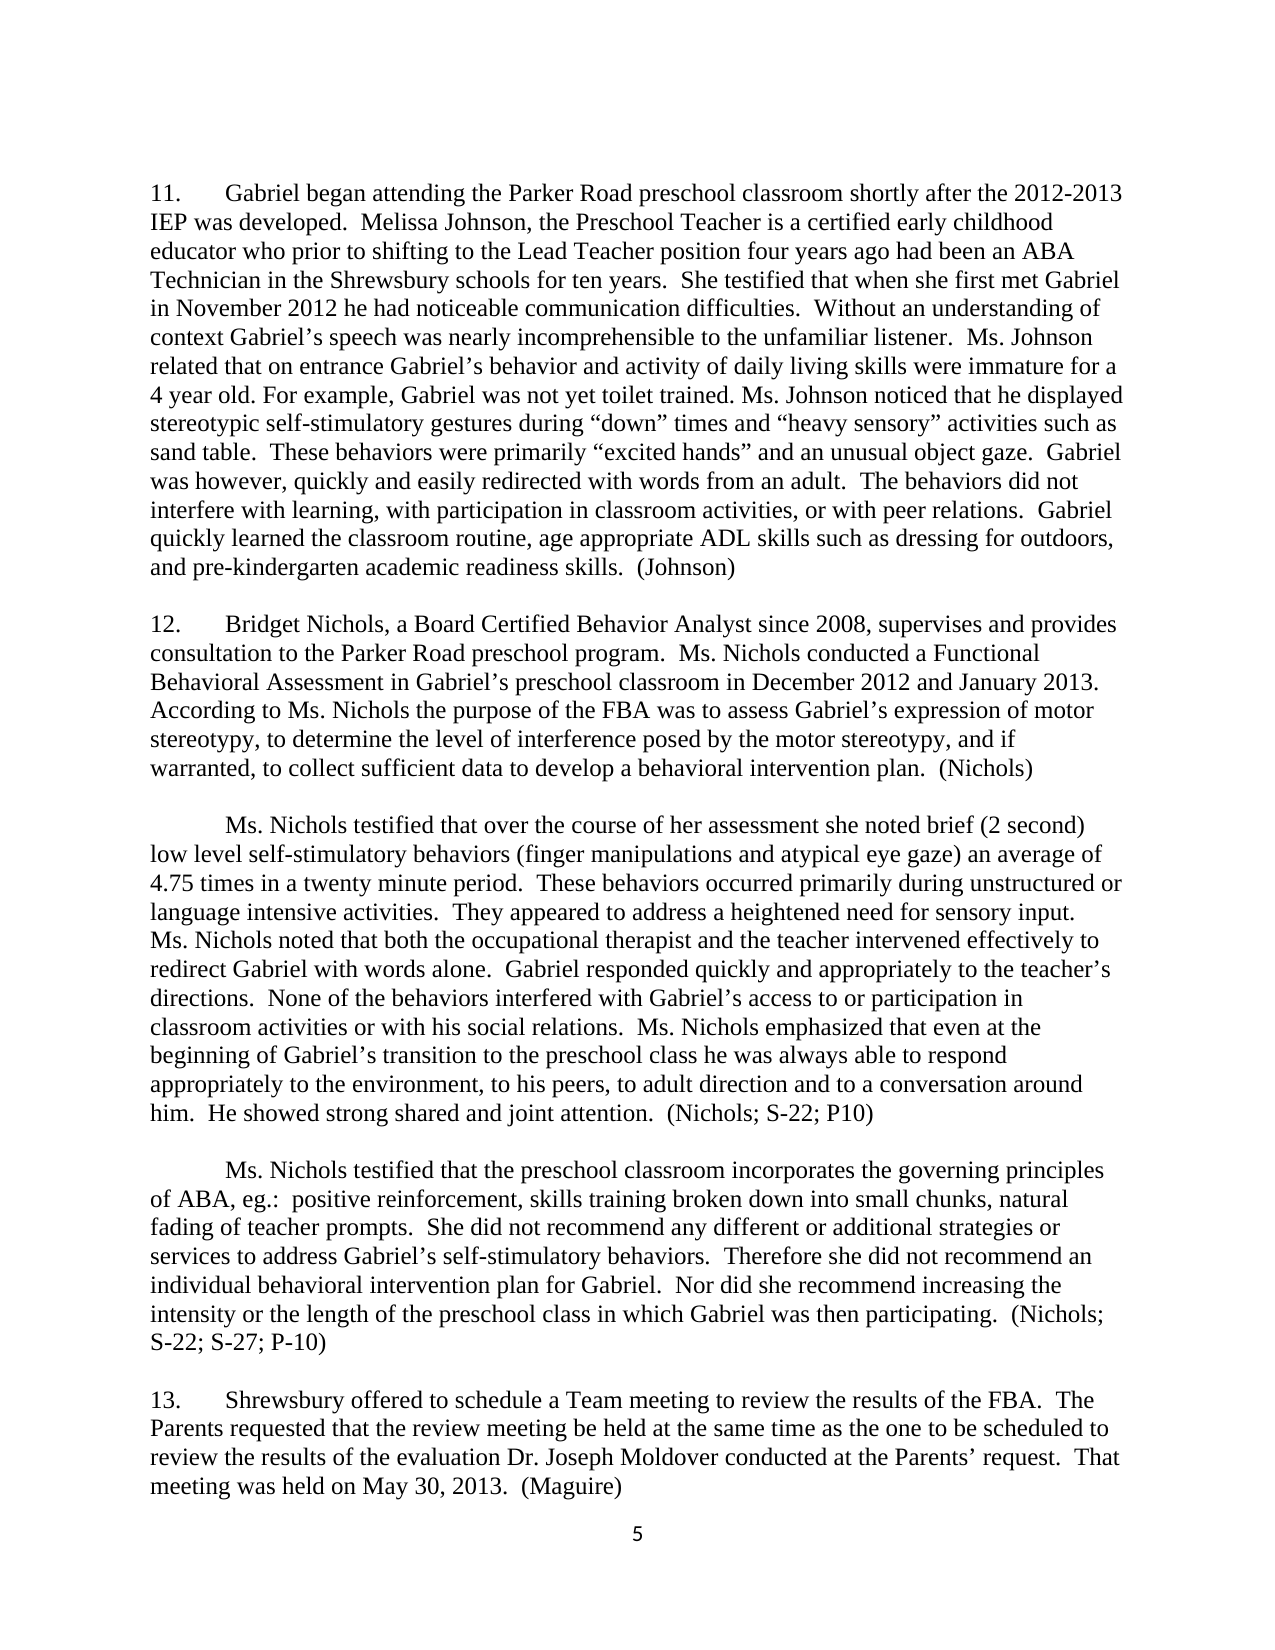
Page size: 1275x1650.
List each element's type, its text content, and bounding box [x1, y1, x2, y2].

text 13. Shrewsbury offered to schedule a Team meeting to review the results of the FBA. The Parents requested that the review meeting be held at the same time as the one to be scheduled to review the results of the evaluation Dr. Joseph Moldover conducted at the Parents’ request. That meeting was held on May 30, 2013. (Maguire) [150, 1385, 1125, 1500]
text 11. Gabriel began attending the Parker Road preschool classroom shortly after the 2012-2013 IEP was developed. Melissa Johnson, the Preschool Teacher is a certified early childhood educator who prior to shifting to the Lead Teacher position four years ago had been an ABA Technician in the Shrewsbury schools for ten years. She testified that when she first met Gabriel in November 2012 he had noticeable communication difficulties. Without an understanding of context Gabriel’s speech was nearly incomprehensible to the unfamiliar listener. Ms. Johnson related that on entrance Gabriel’s behavior and activity of daily living skills were immature for a 4 year old. For example, Gabriel was not yet toilet trained. Ms. Johnson noticed that he displayed stereotypic self-stimulatory gestures during “down” times and “heavy sensory” activities such as sand table. These behaviors were primarily “excited hands” and an unusual object gaze. Gabriel was however, quickly and easily redirected with words from an adult. The behaviors did not interfere with learning, with participation in classroom activities, or with peer relations. Gabriel quickly learned the classroom routine, age appropriate ADL skills such as dressing for outdoors, and pre-kindergarten academic readiness skills. (Johnson) [150, 178, 1125, 581]
text Ms. Nichols testified that over the course of her assessment she noted brief (2 second) low level self-stimulatory behaviors (finger manipulations and atypical eye gaze) an average of 4.75 times in a twenty minute period. These behaviors occurred primarily during unstructured or language intensive activities. They appeared to address a heightened need for sensory input. Ms. Nichols noted that both the occupational therapist and the teacher intervened effectively to redirect Gabriel with words alone. Gabriel responded quickly and appropriately to the teacher’s directions. None of the behaviors interfered with Gabriel’s access to or participation in classroom activities or with his social relations. Ms. Nichols emphasized that even at the beginning of Gabriel’s transition to the preschool class he was always able to respond appropriately to the environment, to his peers, to adult direction and to a conversation around him. He showed strong shared and joint attention. (Nichols; S-22; P10) [150, 810, 1125, 1127]
text 12. Bridget Nichols, a Board Certified Behavior Analyst since 2008, supervises and provides consultation to the Parker Road preschool program. Ms. Nichols conducted a Functional Behavioral Assessment in Gabriel’s preschool classroom in December 2012 and January 2013. According to Ms. Nichols the purpose of the FBA was to assess Gabriel’s expression of motor stereotypy, to determine the level of interference posed by the motor stereotypy, and if warranted, to collect sufficient data to develop a behavioral intervention plan. (Nichols) [150, 609, 1125, 782]
text Ms. Nichols testified that the preschool classroom incorporates the governing principles of ABA, eg.: positive reinforcement, skills training broken down into small chunks, natural fading of teacher prompts. She did not recommend any different or additional strategies or services to address Gabriel’s self-stimulatory behaviors. Therefore she did not recommend an individual behavioral intervention plan for Gabriel. Nor did she recommend increasing the intensity or the length of the preschool class in which Gabriel was then participating. (Nichols; S-22; S-27; P-10) [150, 1155, 1125, 1356]
